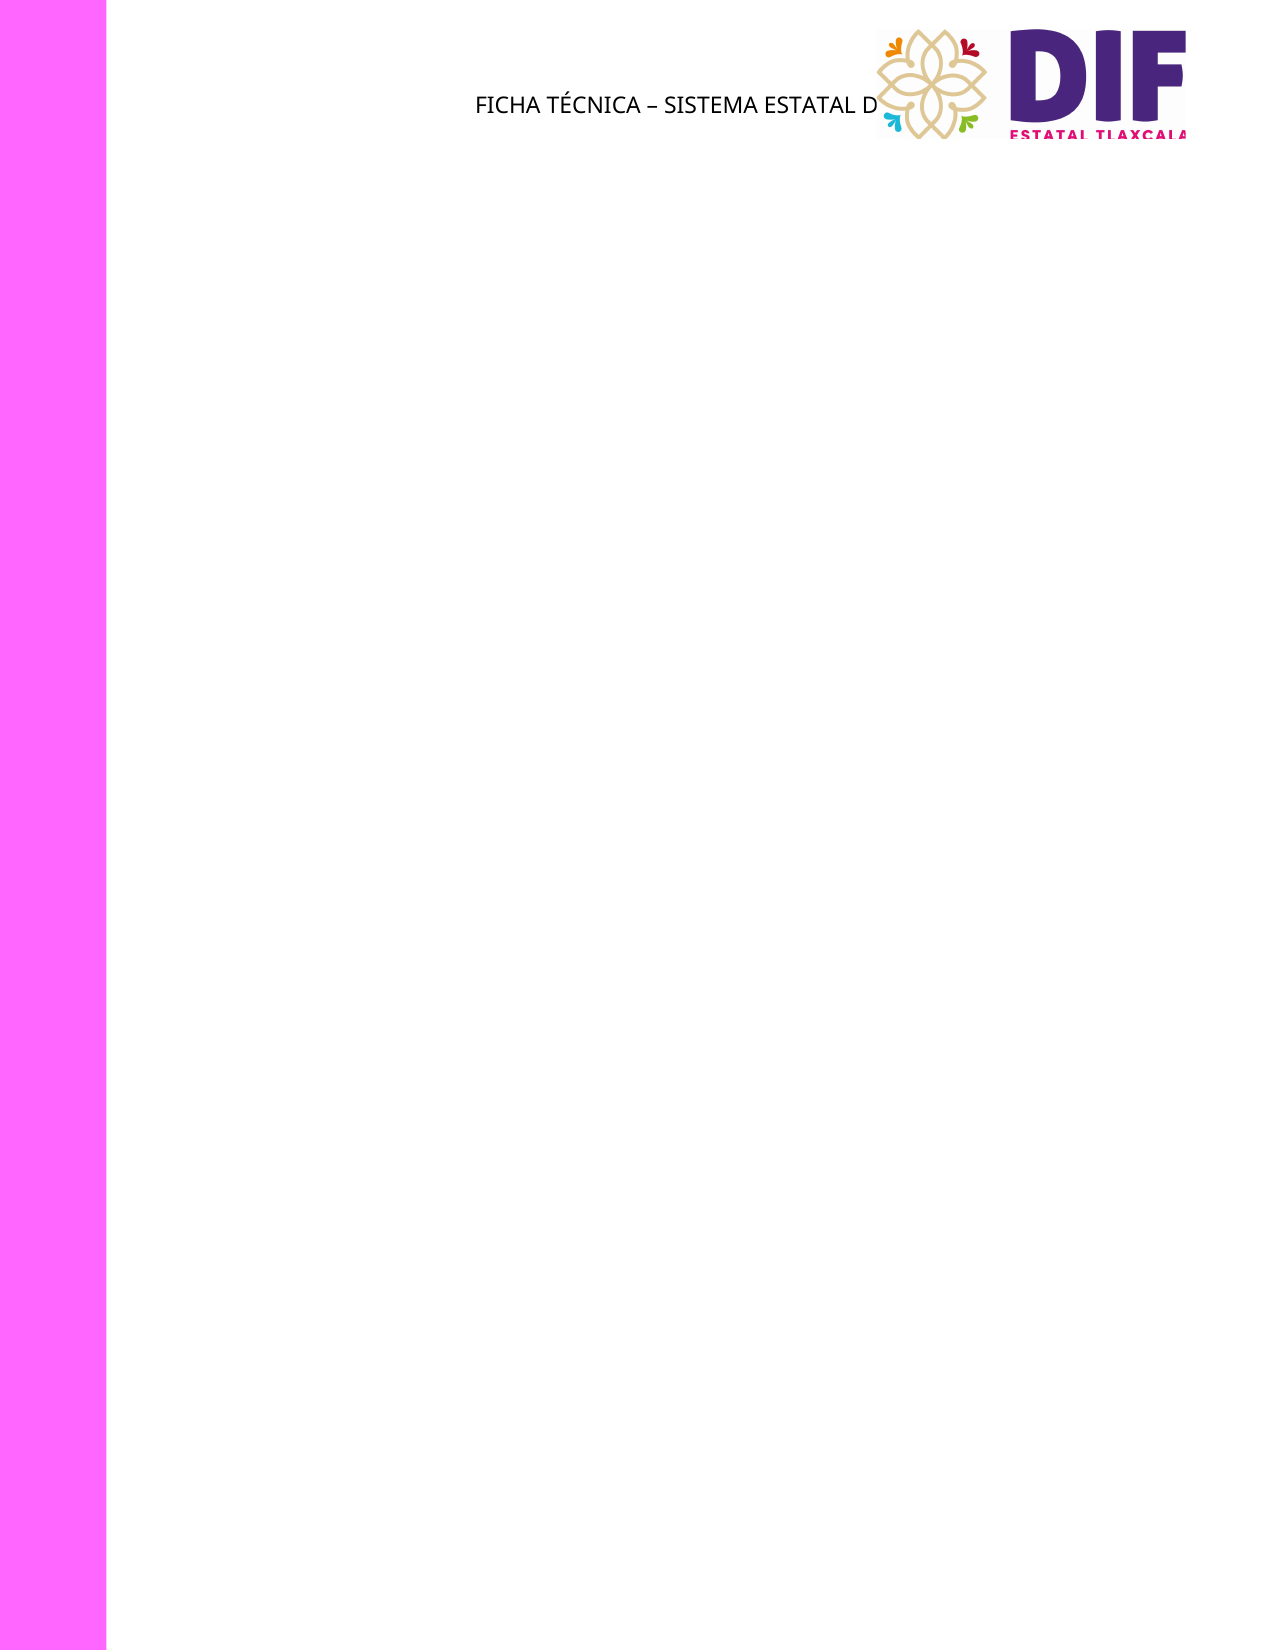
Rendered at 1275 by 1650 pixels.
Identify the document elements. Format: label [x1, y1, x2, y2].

picture [876, 29, 1186, 139]
